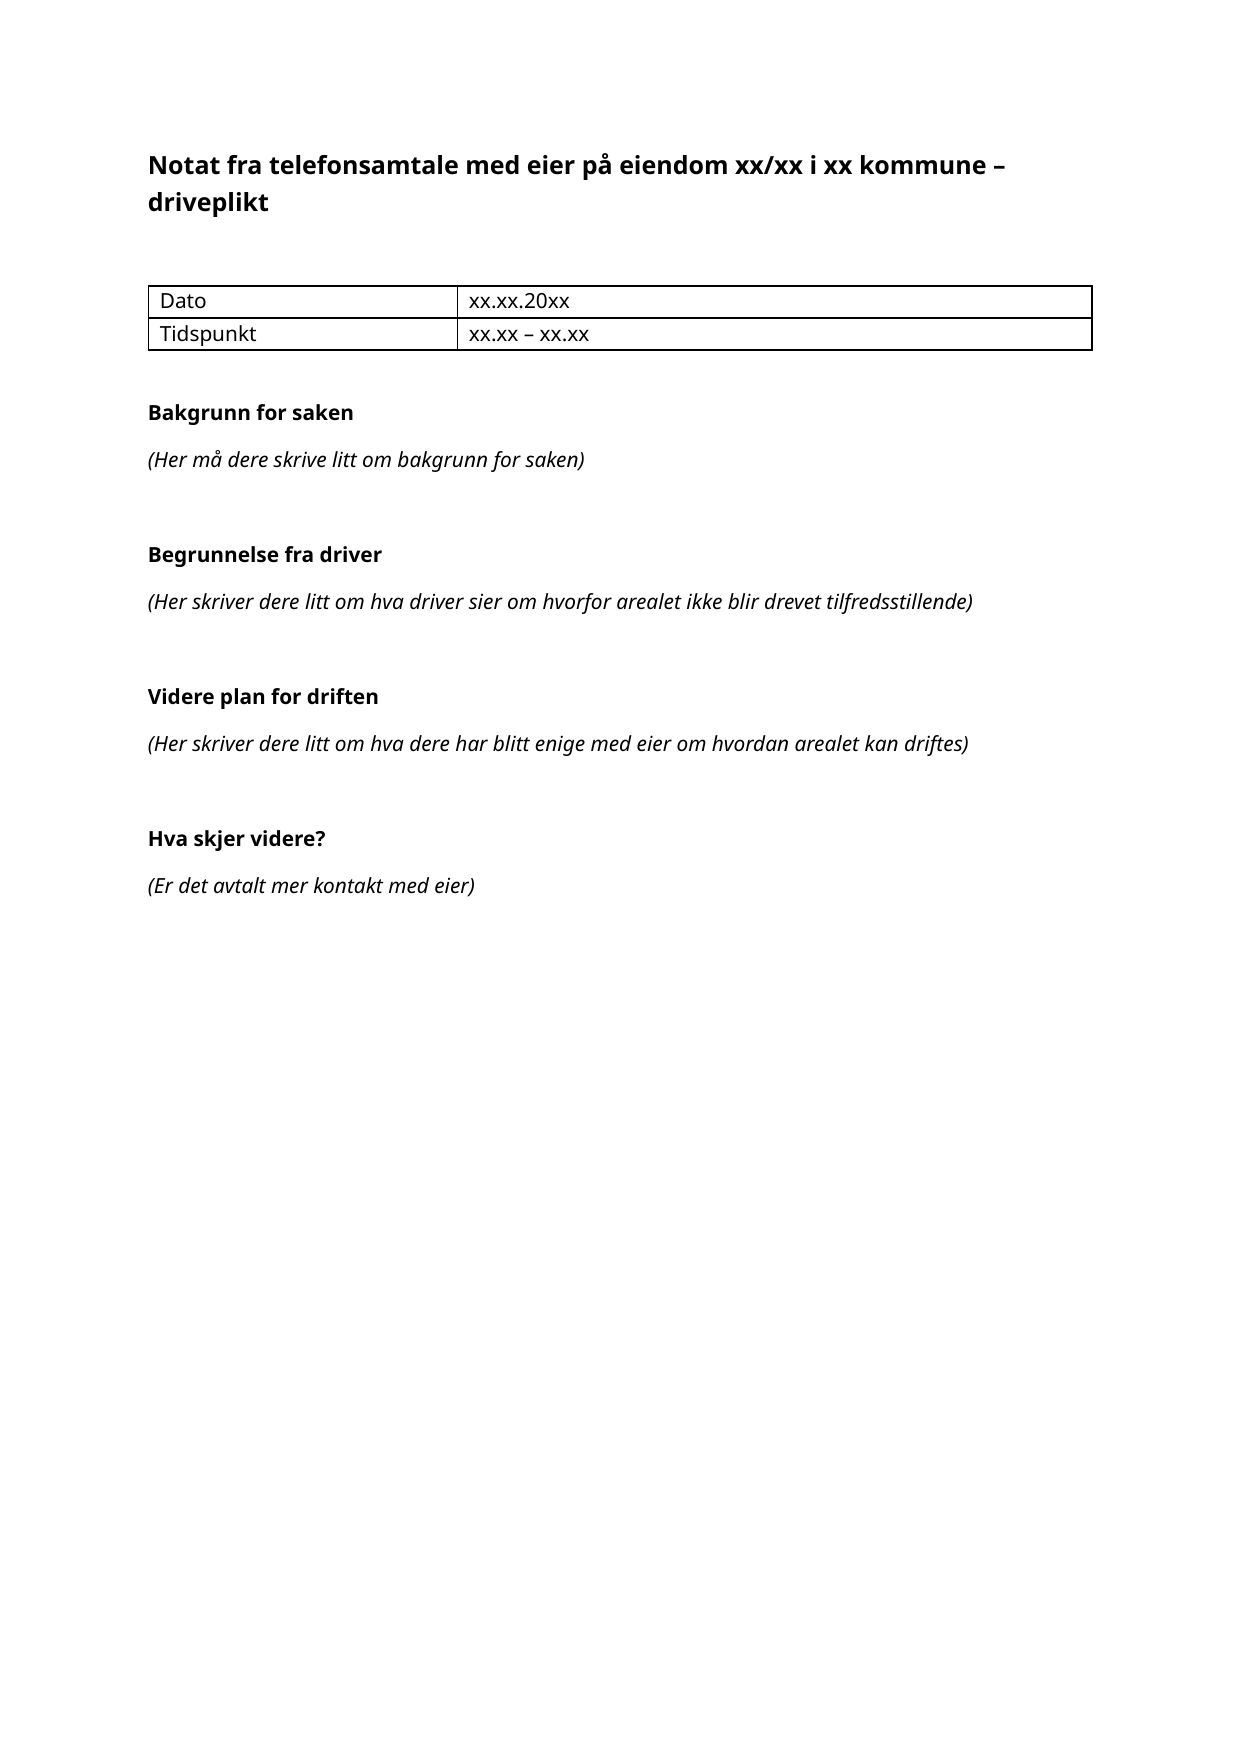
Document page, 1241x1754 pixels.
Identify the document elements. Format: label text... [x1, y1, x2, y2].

text Notat fra telefonsamtale med eier på eiendom xx/xx i xx kommune – driveplikt [148, 148, 1093, 218]
text Hva skjer videre? [148, 824, 1093, 852]
text (Er det avtalt mer kontakt med eier) [148, 871, 1093, 899]
table_header xx.xx.20xx [458, 287, 1091, 317]
text Videre plan for driften [148, 682, 1093, 710]
table_cell xx.xx – xx.xx [458, 319, 1091, 349]
table_cell Tidspunkt [149, 319, 457, 349]
text (Her skriver dere litt om hva driver sier om hvorfor arealet ikke blir drevet tilfredsstillende) [148, 587, 1093, 616]
text (Her må dere skrive litt om bakgrunn for saken) [148, 445, 1093, 474]
text Bakgrunn for saken [148, 398, 1093, 427]
table_header Dato [149, 287, 457, 317]
text Begrunnelse fra driver [148, 540, 1093, 568]
text (Her skriver dere litt om hva dere har blitt enige med eier om hvordan arealet kan driftes) [148, 729, 1093, 758]
